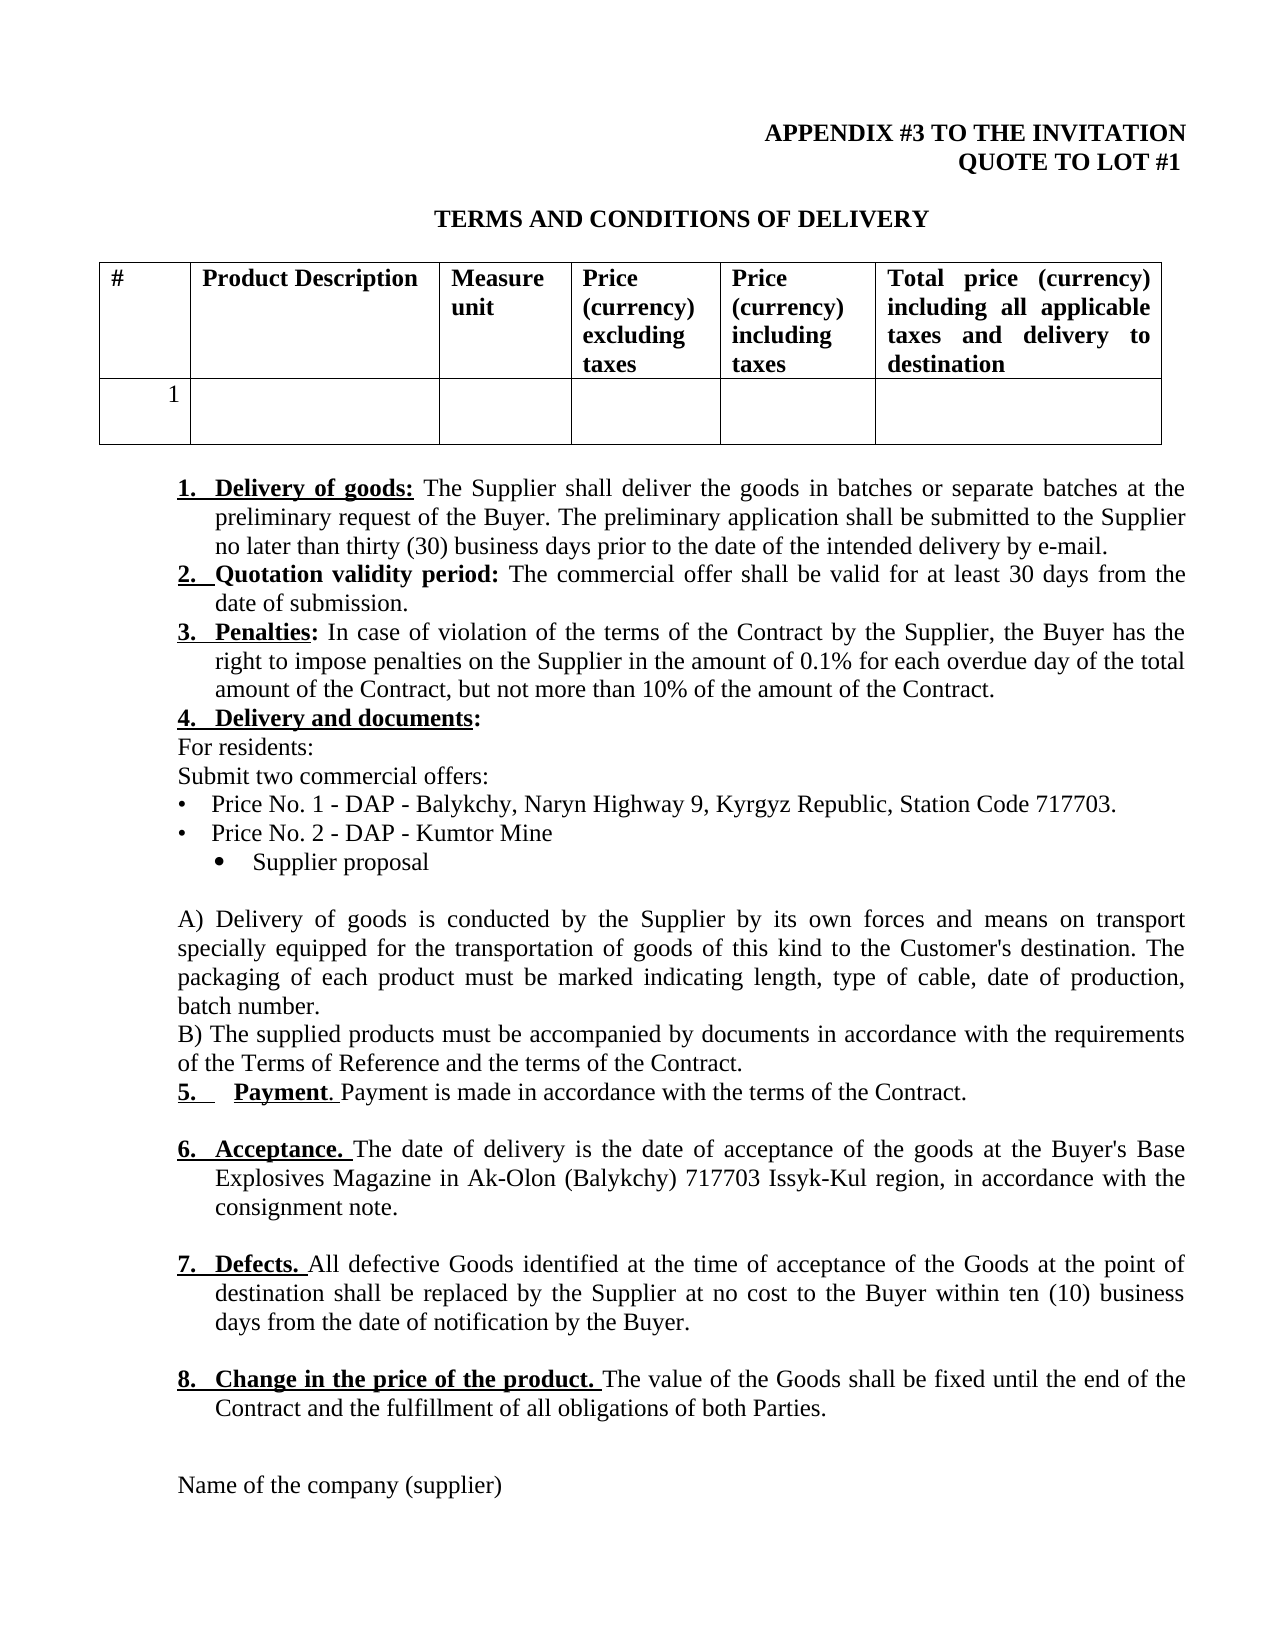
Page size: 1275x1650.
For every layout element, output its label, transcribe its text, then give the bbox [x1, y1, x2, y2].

table_header Measure unit [440, 263, 571, 378]
table_header # [100, 263, 190, 378]
table_header Total price (currency) including all applicable taxes and delivery to destination [876, 263, 1161, 378]
text APPENDIX #3 TO THE INVITATION [177, 118, 1186, 147]
text B) The supplied products must be accompanied by documents in accordance with the requirements of the Terms of Reference and the terms of the Contract. [177, 1019, 1186, 1077]
table_cell [721, 379, 875, 443]
list Change in the price of the product. The value of the Goods shall be fixed until the end of the Contract and the fulfillment of all obligations of both Parties. [177, 1364, 1186, 1422]
table_cell [876, 379, 1161, 443]
list Delivery and documents: [177, 703, 1186, 732]
table_header Product Description [191, 263, 439, 378]
list Supplier proposal [215, 847, 1186, 876]
text TERMS AND CONDITIONS OF DELIVERY [177, 204, 1186, 233]
table_cell [572, 379, 720, 443]
text • Price No. 1 - DAP - Balykchy, Naryn Highway 9, Kyrgyz Republic, Station Code 717703. [177, 789, 1186, 818]
table_header Price (currency) excluding taxes [572, 263, 720, 378]
list Delivery of goods: The Supplier shall deliver the goods in batches or separate batches at the preliminary request of the Buyer. The preliminary application shall be submitted to the Supplier no later than thirty (30) business days prior to the date of the intended delivery by e-mail. [177, 473, 1186, 559]
list Quotation validity period: The commercial offer shall be valid for at least 30 days from the date of submission. [177, 559, 1186, 617]
table_header Price (currency) including taxes [721, 263, 875, 378]
table_cell [191, 379, 439, 443]
text • Price No. 2 - DAP - Kumtor Mine [177, 818, 1186, 847]
list Acceptance. The date of delivery is the date of acceptance of the goods at the Buyer's Base Explosives Magazine in Ak-Olon (Balykchy) 717703 Issyk-Kul region, in accordance with the consignment note. [177, 1134, 1186, 1221]
table_cell [440, 379, 571, 443]
list Penalties: In case of violation of the terms of the Contract by the Supplier, the Buyer has the right to impose penalties on the Supplier in the amount of 0.1% for each overdue day of the total amount of the Contract, but not more than 10% of the amount of the Contract. [177, 617, 1186, 703]
text A) Delivery of goods is conducted by the Supplier by its own forces and means on transport specially equipped for the transportation of goods of this kind to the Customer's destination. The packaging of each product must be marked indicating length, type of cable, date of production, batch number. [177, 904, 1186, 1019]
list Payment. Payment is made in accordance with the terms of the Contract. [177, 1077, 1186, 1106]
text QUOTE TO LOT #1 [852, 147, 1186, 176]
list Defects. All defective Goods identified at the time of acceptance of the Goods at the point of destination shall be replaced by the Supplier at no cost to the Buyer within ten (10) business days from the date of notification by the Buyer. [177, 1249, 1186, 1336]
table_cell 1 [100, 379, 190, 443]
text Submit two commercial offers: [177, 761, 1186, 789]
text For residents: [177, 732, 1186, 761]
text Name of the company (supplier) [177, 1470, 1186, 1498]
